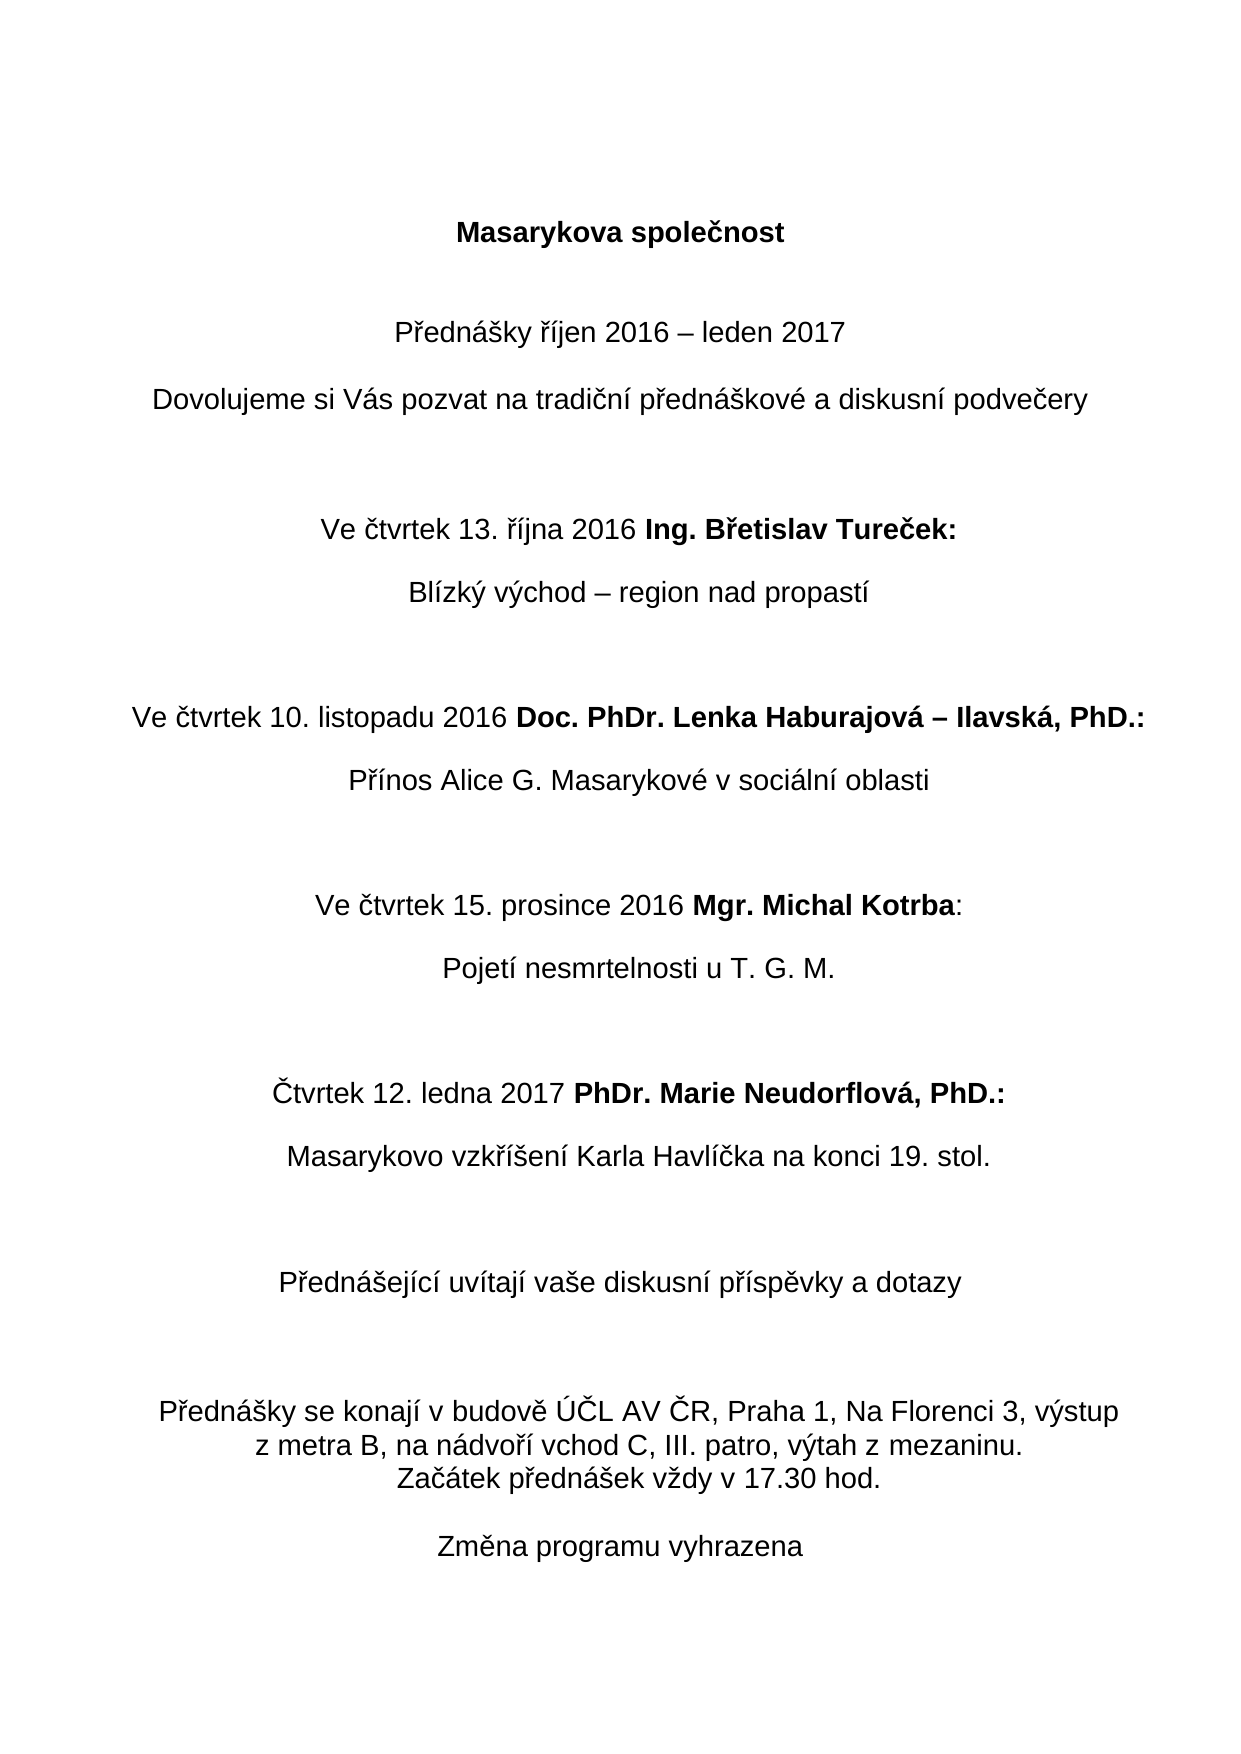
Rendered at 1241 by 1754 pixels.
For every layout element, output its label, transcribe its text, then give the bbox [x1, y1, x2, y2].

text Dovolujeme si Vás pozvat na tradiční přednáškové a diskusní podvečery [89, 382, 1152, 416]
text Přínos Alice G. Masarykové v sociální oblasti [126, 763, 1152, 797]
text Pojetí nesmrtelnosti u T. G. M. [126, 951, 1152, 985]
text Ve čtvrtek 10. listopadu 2016 Doc. PhDr. Lenka Haburajová – Ilavská, PhD.: [126, 700, 1152, 734]
text Změna programu vyhrazena [89, 1529, 1152, 1562]
text Začátek přednášek vždy v 17.30 hod. [126, 1462, 1152, 1495]
text Přednášky říjen 2016 – leden 2017 [89, 315, 1152, 349]
text Blízký východ – region nad propastí [126, 575, 1152, 608]
text Masarykovo vzkříšení Karla Havlíčka na konci 19. stol. [126, 1139, 1152, 1173]
text Ve čtvrtek 13. října 2016 Ing. Břetislav Tureček: [126, 512, 1152, 546]
text Čtvrtek 12. ledna 2017 PhDr. Marie Neudorflová, PhD.: [126, 1077, 1152, 1110]
text Ve čtvrtek 15. prosince 2016 Mgr. Michal Kotrba: [126, 888, 1152, 922]
text Přednášky se konají v budově ÚČL AV ČR, Praha 1, Na Florenci 3, výstup z metra B, na nádvoří vchod C, III. patro, výtah z mezaninu. [126, 1394, 1152, 1462]
text Přednášející uvítají vaše diskusní příspěvky a dotazy [89, 1265, 1152, 1298]
text Masarykova společnost [89, 215, 1152, 248]
